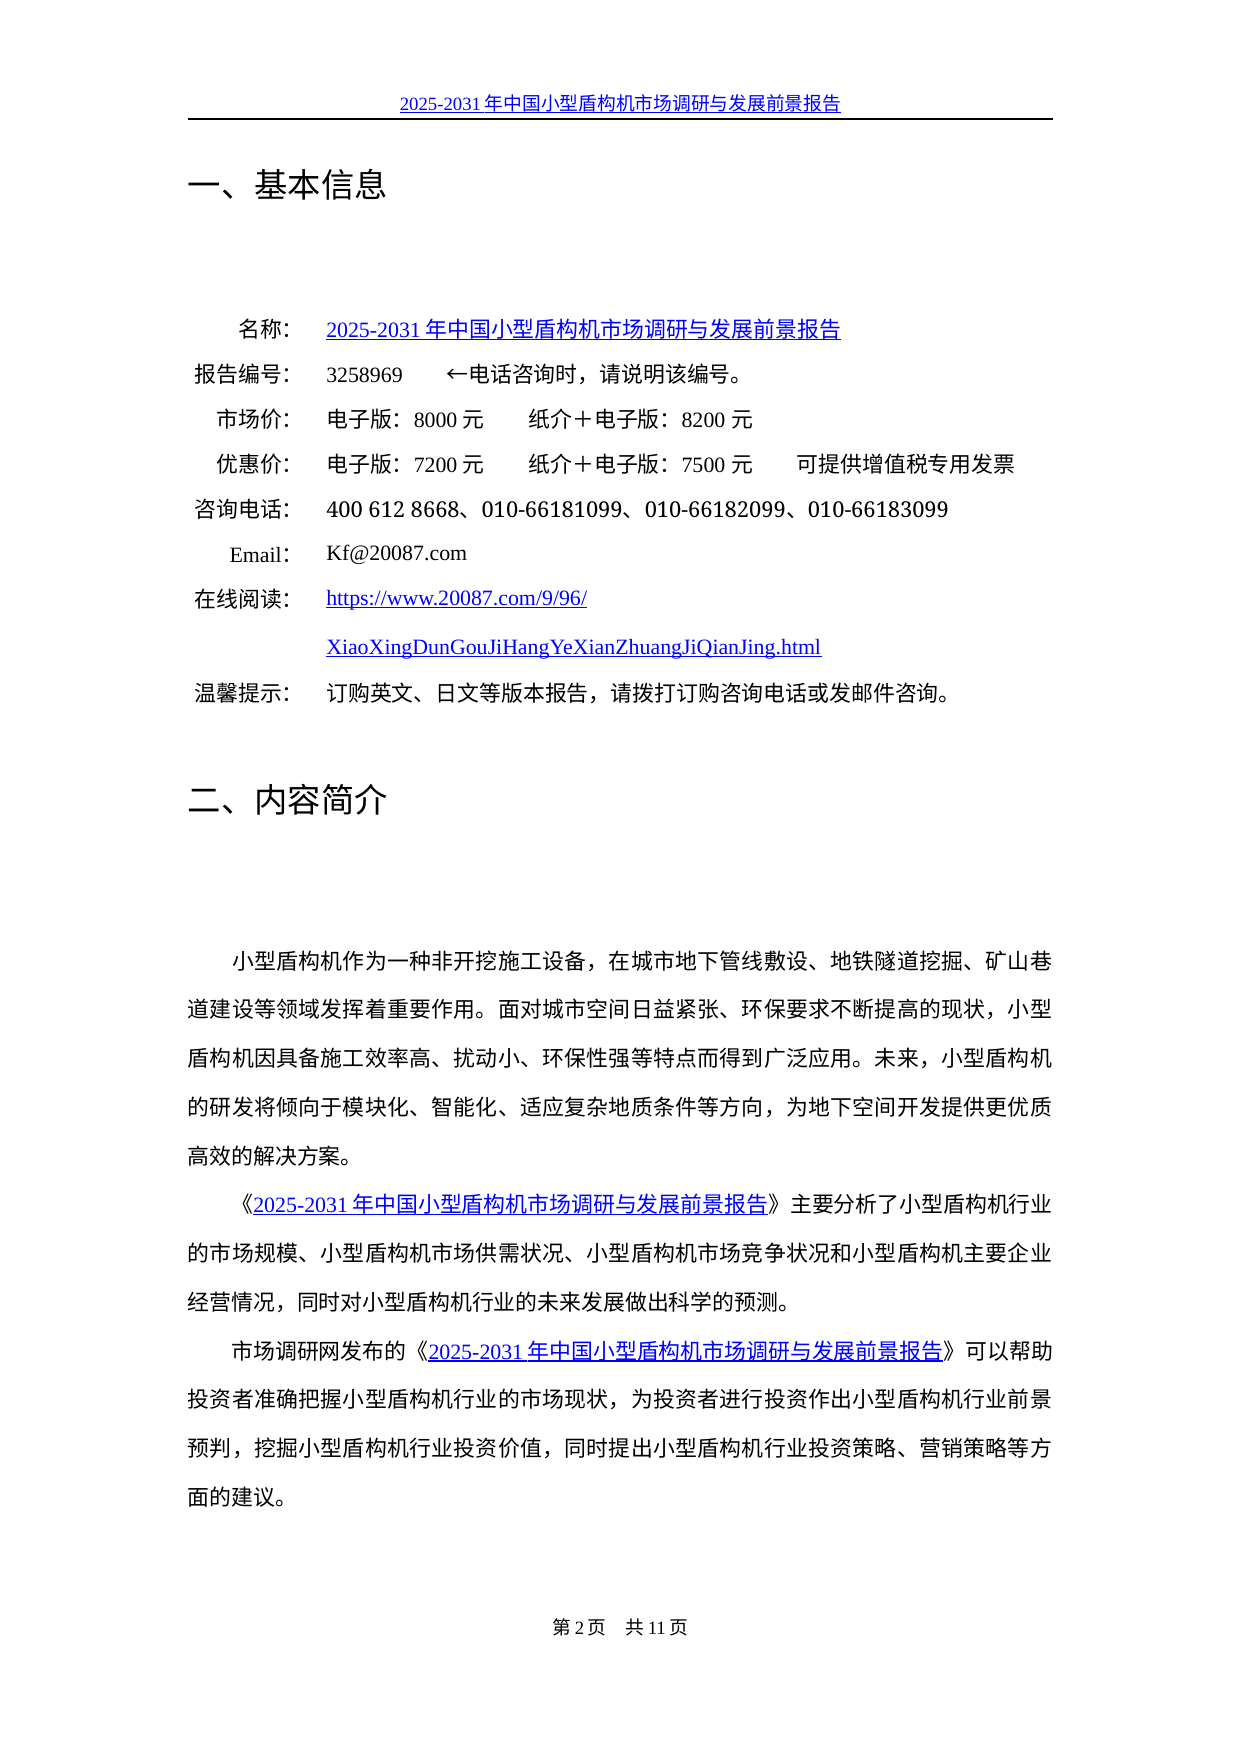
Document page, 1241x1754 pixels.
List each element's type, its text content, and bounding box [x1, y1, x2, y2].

table_header 2025-2031年中国小型盾构机市场调研与发展前景报告 [315, 312, 1073, 357]
table_cell 400 612 8668、010-66181099、010-66182099、010-66183099 [315, 492, 1073, 537]
table_cell Kf@20087.com [315, 537, 1073, 582]
table_cell 市场价： [167, 402, 315, 447]
table_cell 报告编号： [167, 357, 315, 402]
table_cell 温馨提示： [167, 675, 315, 720]
table_cell 优惠价： [167, 447, 315, 492]
table_cell 电子版：7200 元 纸介＋电子版：7500 元 可提供增值税专用发票 [315, 447, 1073, 492]
table_cell [315, 582, 1073, 675]
table_cell 3258969 ←电话咨询时，请说明该编号。 [315, 357, 1073, 402]
table_cell 订购英文、日文等版本报告，请拨打订购咨询电话或发邮件咨询。 [315, 675, 1073, 720]
title 一、基本信息 [187, 150, 1053, 215]
table_header 名称： [167, 312, 315, 357]
table_cell 咨询电话： [167, 492, 315, 537]
table_cell 在线阅读： [167, 582, 315, 675]
title 二、内容简介 [187, 766, 1053, 831]
table_cell Email： [167, 537, 315, 582]
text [187, 943, 1053, 1512]
table_cell 电子版：8000 元 纸介＋电子版：8200 元 [315, 402, 1073, 447]
